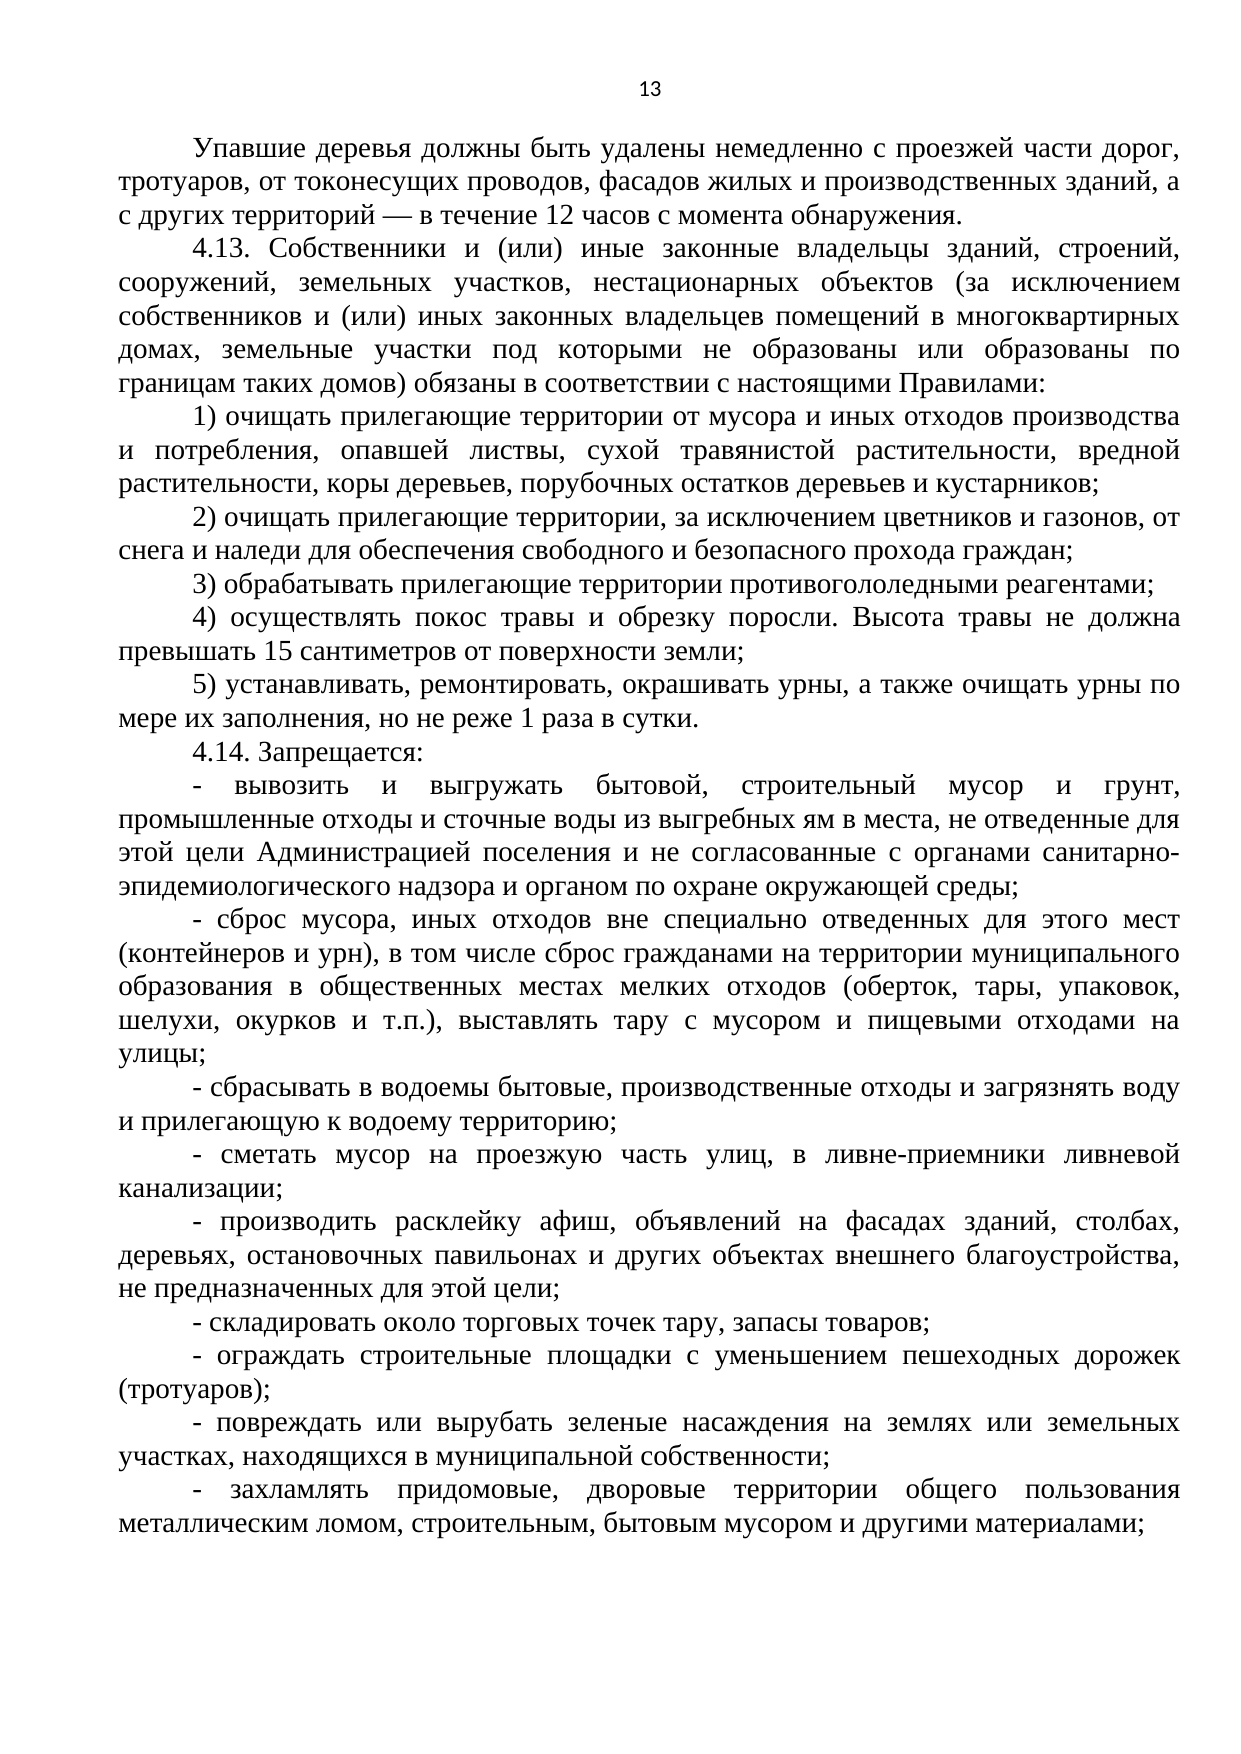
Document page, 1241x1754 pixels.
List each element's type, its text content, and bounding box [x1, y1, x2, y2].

text 4.13. Собственники и (или) иные законные владельцы зданий, строений, сооружений, земельных участков, нестационарных объектов (за исключением собственников и (или) иных законных владельцев помещений в многоквартирных домах, земельные участки под которыми не образованы или образованы по границам таких домов) обязаны в соответствии с настоящими Правилами: [118, 231, 1181, 398]
text - захламлять придомовые, дворовые территории общего пользования металлическим ломом, строительным, бытовым мусором и другими материалами; [118, 1472, 1181, 1539]
text - складировать около торговых точек тару, запасы товаров; [118, 1304, 1181, 1337]
text - сброс мусора, иных отходов вне специально отведенных для этого мест (контейнеров и урн), в том числе сброс гражданами на территории муниципального образования в общественных местах мелких отходов (оберток, тары, упаковок, шелухи, окурков и т.п.), выставлять тару с мусором и пищевыми отходами на улицы; [118, 901, 1181, 1069]
text Упавшие деревья должны быть удалены немедленно с проезжей части дорог, тротуаров, от токонесущих проводов, фасадов жилых и производственных зданий, а с других территорий — в течение 12 часов с момента обнаружения. [118, 130, 1181, 231]
text 5) устанавливать, ремонтировать, окрашивать урны, а также очищать урны по мере их заполнения, но не реже 1 раза в сутки. [118, 667, 1181, 734]
text - вывозить и выгружать бытовой, строительный мусор и грунт, промышленные отходы и сточные воды из выгребных ям в места, не отведенные для этой цели Администрацией поселения и не согласованные с органами санитарно-эпидемиологического надзора и органом по охране окружающей среды; [118, 767, 1181, 901]
text - повреждать или вырубать зеленые насаждения на землях или земельных участках, находящихся в муниципальной собственности; [118, 1404, 1181, 1472]
text 2) очищать прилегающие территории, за исключением цветников и газонов, от снега и наледи для обеспечения свободного и безопасного прохода граждан; [118, 499, 1181, 566]
text 4.14. Запрещается: [118, 734, 1181, 767]
text - сбрасывать в водоемы бытовые, производственные отходы и загрязнять воду и прилегающую к водоему территорию; [118, 1069, 1181, 1136]
text 3) обрабатывать прилегающие территории противогололедными реагентами; [118, 566, 1181, 599]
text - ограждать строительные площадки с уменьшением пешеходных дорожек (тротуаров); [118, 1337, 1181, 1404]
text - сметать мусор на проезжую часть улиц, в ливне-приемники ливневой канализации; [118, 1136, 1181, 1203]
text 4) осуществлять покос травы и обрезку поросли. Высота травы не должна превышать 15 сантиметров от поверхности земли; [118, 599, 1181, 667]
text 1) очищать прилегающие территории от мусора и иных отходов производства и потребления, опавшей листвы, сухой травянистой растительности, вредной растительности, коры деревьев, порубочных остатков деревьев и кустарников; [118, 398, 1181, 499]
text - производить расклейку афиш, объявлений на фасадах зданий, столбах, деревьях, остановочных павильонах и других объектах внешнего благоустройства, не предназначенных для этой цели; [118, 1203, 1181, 1304]
